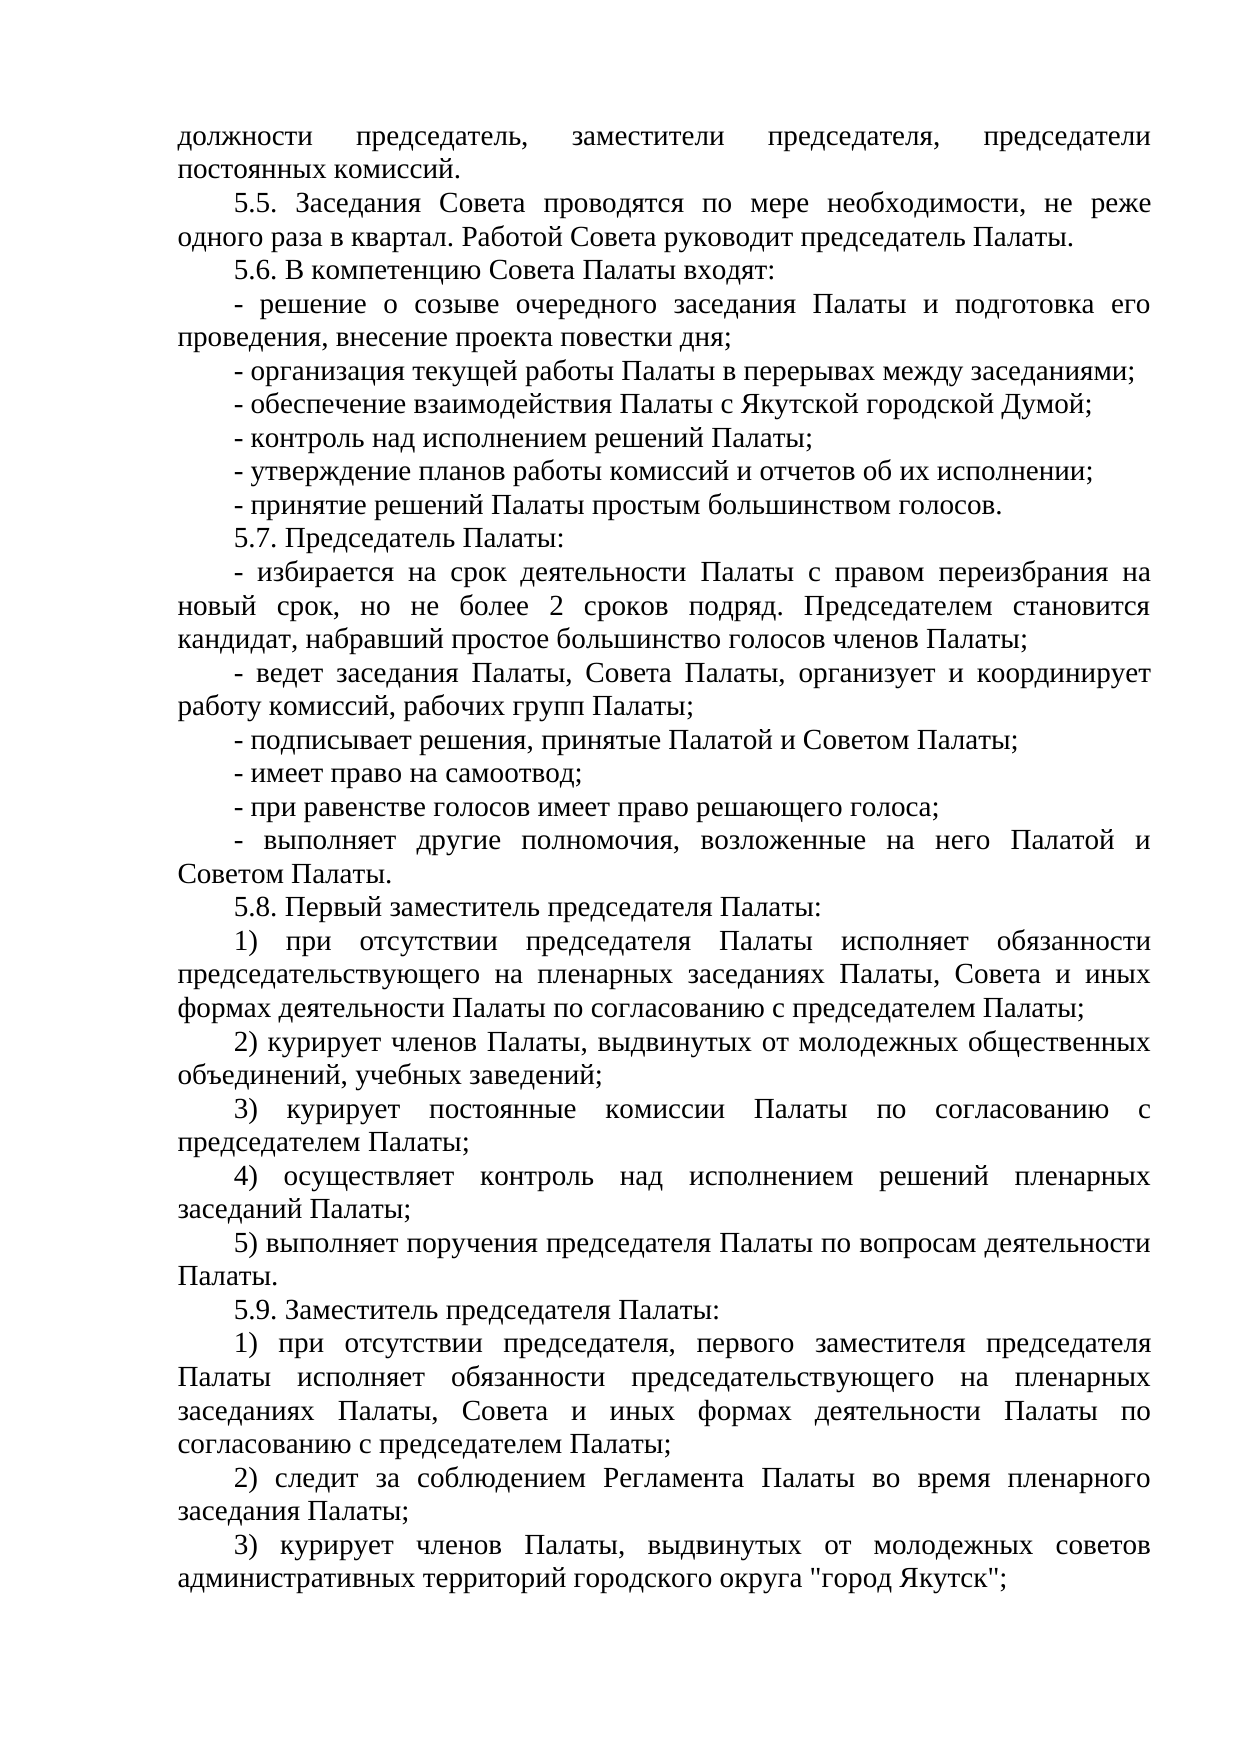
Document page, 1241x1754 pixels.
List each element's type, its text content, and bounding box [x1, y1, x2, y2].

text 5) выполняет поручения председателя Палаты по вопросам деятельности Палаты. [177, 1225, 1152, 1292]
text 5.6. В компетенцию Совета Палаты входят: [177, 252, 1152, 286]
text 5.7. Председатель Палаты: [177, 521, 1152, 554]
text 3) курирует членов Палаты, выдвинутых от молодежных советов административных территорий городского округа "город Якутск"; [177, 1527, 1152, 1594]
text 2) курирует членов Палаты, выдвинутых от молодежных общественных объединений, учебных заведений; [177, 1024, 1152, 1091]
text - контроль над исполнением решений Палаты; [177, 420, 1152, 453]
text - имеет право на самоотвод; [177, 755, 1152, 789]
text - избирается на срок деятельности Палаты с правом переизбрания на новый срок, но не более 2 сроков подряд. Председателем становится кандидат, набравший простое большинство голосов членов Палаты; [177, 554, 1152, 655]
text 5.9. Заместитель председателя Палаты: [177, 1292, 1152, 1326]
text - принятие решений Палаты простым большинством голосов. [177, 487, 1152, 521]
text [177, 118, 1152, 185]
text 3) курирует постоянные комиссии Палаты по согласованию с председателем Палаты; [177, 1091, 1152, 1158]
text - решение о созыве очередного заседания Палаты и подготовка его проведения, внесение проекта повестки дня; [177, 286, 1152, 353]
text 4) осуществляет контроль над исполнением решений пленарных заседаний Палаты; [177, 1158, 1152, 1225]
text - обеспечение взаимодействия Палаты с Якутской городской Думой; [177, 386, 1152, 420]
text - организация текущей работы Палаты в перерывах между заседаниями; [177, 353, 1152, 386]
text - при равенстве голосов имеет право решающего голоса; [177, 789, 1152, 822]
text 1) при отсутствии председателя, первого заместителя председателя Палаты исполняет обязанности председательствующего на пленарных заседаниях Палаты, Совета и иных формах деятельности Палаты по согласованию с председателем Палаты; [177, 1326, 1152, 1460]
text 1) при отсутствии председателя Палаты исполняет обязанности председательствующего на пленарных заседаниях Палаты, Совета и иных формах деятельности Палаты по согласованию с председателем Палаты; [177, 923, 1152, 1024]
text - выполняет другие полномочия, возложенные на него Палатой и Советом Палаты. [177, 822, 1152, 889]
text 5.5. Заседания Совета проводятся по мере необходимости, не реже одного раза в квартал. Работой Совета руководит председатель Палаты. [177, 185, 1152, 252]
text - подписывает решения, принятые Палатой и Советом Палаты; [177, 722, 1152, 755]
text - утверждение планов работы комиссий и отчетов об их исполнении; [177, 453, 1152, 487]
text - ведет заседания Палаты, Совета Палаты, организует и координирует работу комиссий, рабочих групп Палаты; [177, 655, 1152, 722]
text 2) следит за соблюдением Регламента Палаты во время пленарного заседания Палаты; [177, 1460, 1152, 1527]
text 5.8. Первый заместитель председателя Палаты: [177, 889, 1152, 923]
